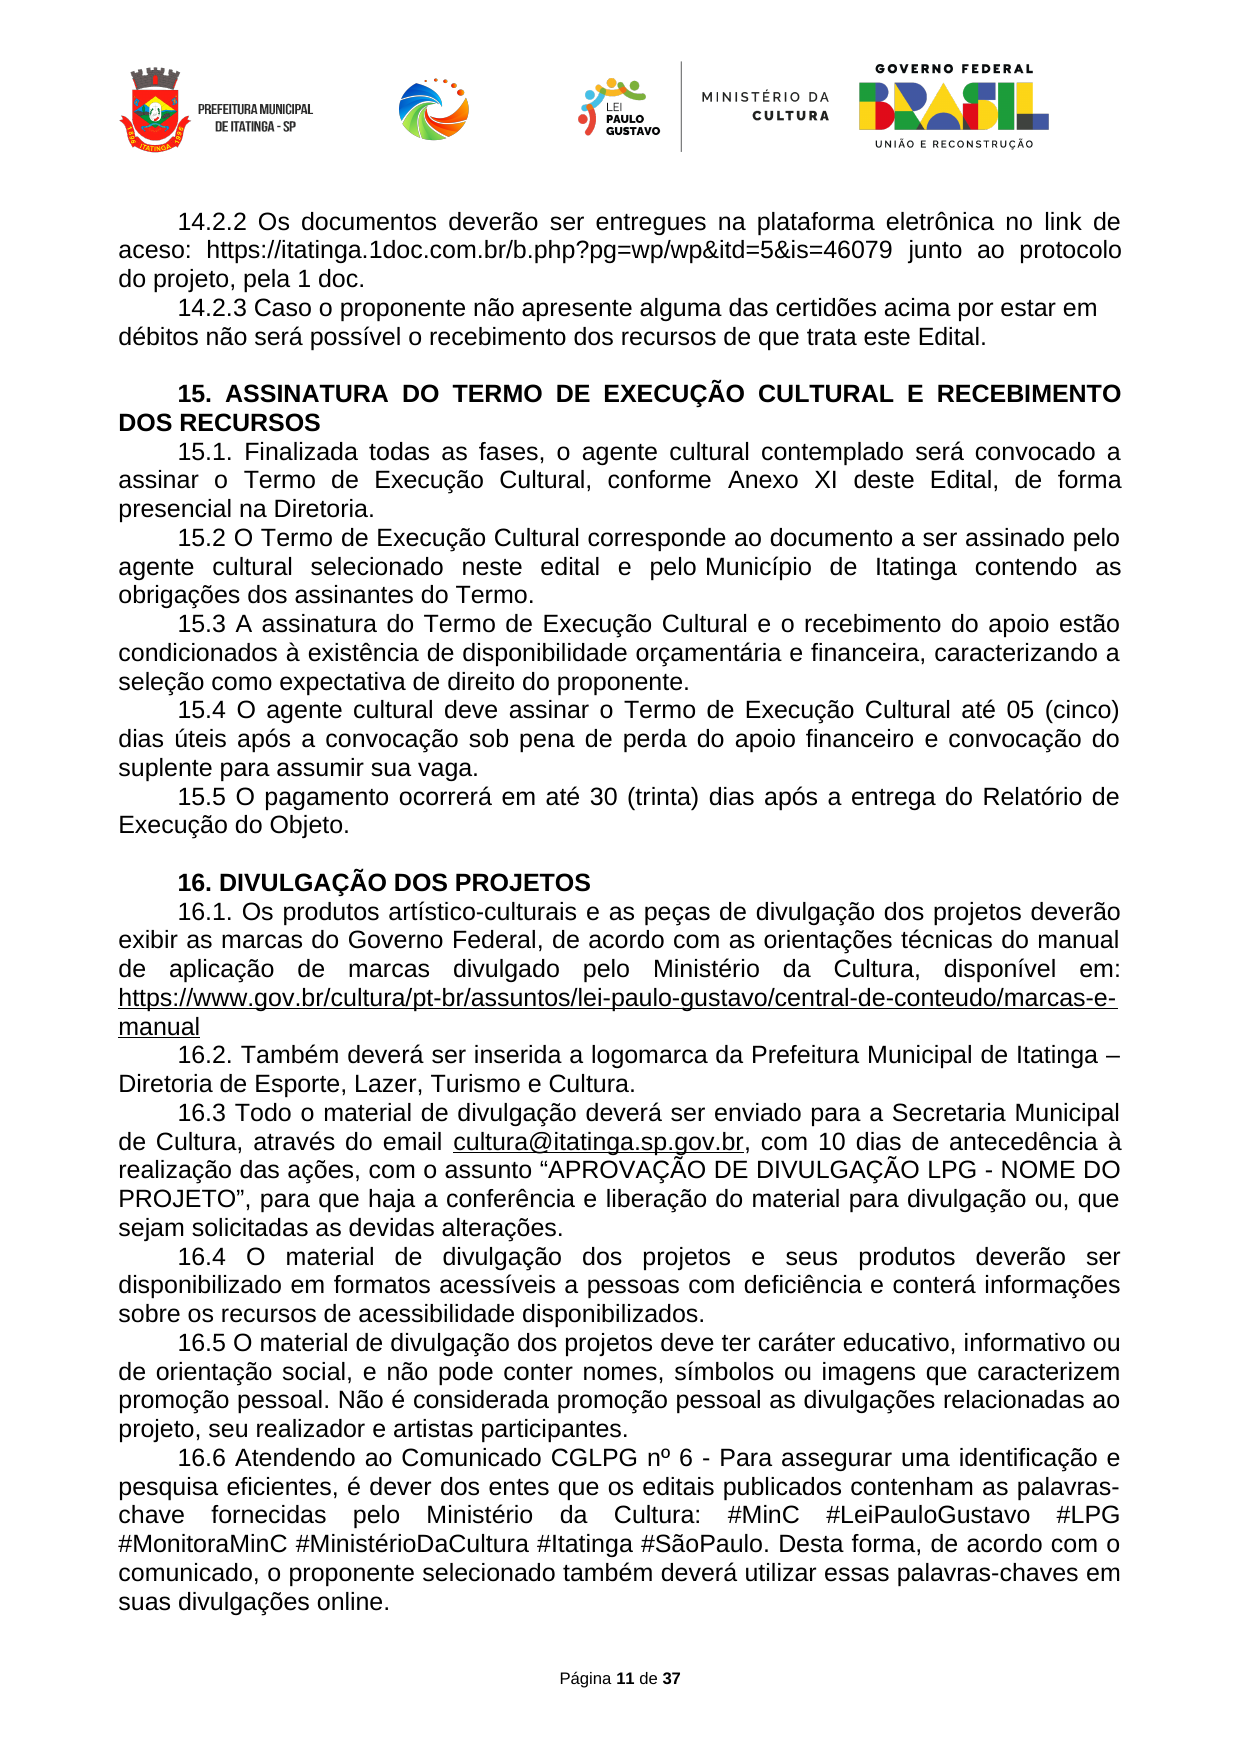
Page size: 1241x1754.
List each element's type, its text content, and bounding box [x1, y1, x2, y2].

text 15.1. Finalizada todas as fases, o agente cultural contemplado será convocado a assinar o Termo de Execução Cultural, conforme Anexo XI deste Edital, de forma presencial na Diretoria. [118, 437, 1122, 523]
text 15.4 O agente cultural deve assinar o Termo de Execução Cultural até 05 (cinco) dias úteis após a convocação sob pena de perda do apoio financeiro e convocação do suplente para assumir sua vaga. [118, 696, 1122, 782]
text 14.2.2 Os documentos deverão ser entregues na plataforma eletrônica no link de aceso: https://itatinga.1doc.com.br/b.php?pg=wp/wp&itd=5&is=46079 junto ao protocolo do projeto, pela 1 doc. [118, 207, 1122, 293]
text 15.5 O pagamento ocorrerá em até 30 (trinta) dias após a entrega do Relatório de Execução do Objeto. [118, 782, 1122, 839]
text 16.1. Os produtos artístico-culturais e as peças de divulgação dos projetos deverão exibir as marcas do Governo Federal, de acordo com as orientações técnicas do manual de aplicação de marcas divulgado pelo Ministério da Cultura, disponível em: https://www.gov.br/cultura/pt-br/assuntos/lei-paulo-gustavo/central-de-conteudo/marcas-e-manual [118, 897, 1122, 1041]
text 16.6 Atendendo ao Comunicado CGLPG nº 6 - Para assegurar uma identificação e pesquisa eficientes, é dever dos entes que os editais publicados contenham as palavras-chave fornecidas pelo Ministério da Cultura: #MinC #LeiPauloGustavo #LPG #MonitoraMinC #MinistérioDaCultura #Itatinga #SãoPaulo. Desta forma, de acordo com o comunicado, o proponente selecionado também deverá utilizar essas palavras-chaves em suas divulgações online. [118, 1443, 1122, 1616]
text 16.5 O material de divulgação dos projetos deve ter caráter educativo, informativo ou de orientação social, e não pode conter nomes, símbolos ou imagens que caracterizem promoção pessoal. Não é considerada promoção pessoal as divulgações relacionadas ao projeto, seu realizador e artistas participantes. [118, 1328, 1122, 1443]
text 15. ASSINATURA DO TERMO DE EXECUÇÃO CULTURAL E RECEBIMENTO DOS RECURSOS [118, 379, 1122, 437]
text 15.2 O Termo de Execução Cultural corresponde ao documento a ser assinado pelo agente cultural selecionado neste edital e pelo Município de Itatinga contendo as obrigações dos assinantes do Termo. [118, 523, 1122, 609]
text 15.3 A assinatura do Termo de Execução Cultural e o recebimento do apoio estão condicionados à existência de disponibilidade orçamentária e financeira, caracterizando a seleção como expectativa de direito do proponente. [118, 609, 1122, 696]
text 16.3 Todo o material de divulgação deverá ser enviado para a Secretaria Municipal de Cultura, através do email cultura@itatinga.sp.gov.br, com 10 dias de antecedência à realização das ações, com o assunto “APROVAÇÃO DE DIVULGAÇÃO LPG - NOME DO PROJETO”, para que haja a conferência e liberação do material para divulgação ou, que sejam solicitadas as devidas alterações. [118, 1098, 1122, 1242]
picture [389, 68, 485, 151]
text 16.2. Também deverá ser inserida a logomarca da Prefeitura Municipal de Itatinga – Diretoria de Esporte, Lazer, Turismo e Cultura. [118, 1041, 1122, 1098]
picture [526, 45, 1075, 158]
text 16.4 O material de divulgação dos projetos e seus produtos deverão ser disponibilizado em formatos acessíveis a pessoas com deficiência e conterá informações sobre os recursos de acessibilidade disponibilizados. [118, 1242, 1122, 1328]
text 16. DIVULGAÇÃO DOS PROJETOS [118, 868, 1122, 897]
text 14.2.3 Caso o proponente não apresente alguma das certidões acima por estar em débitos não será possível o recebimento dos recursos de que trata este Edital. [118, 293, 1122, 351]
picture [118, 63, 315, 157]
